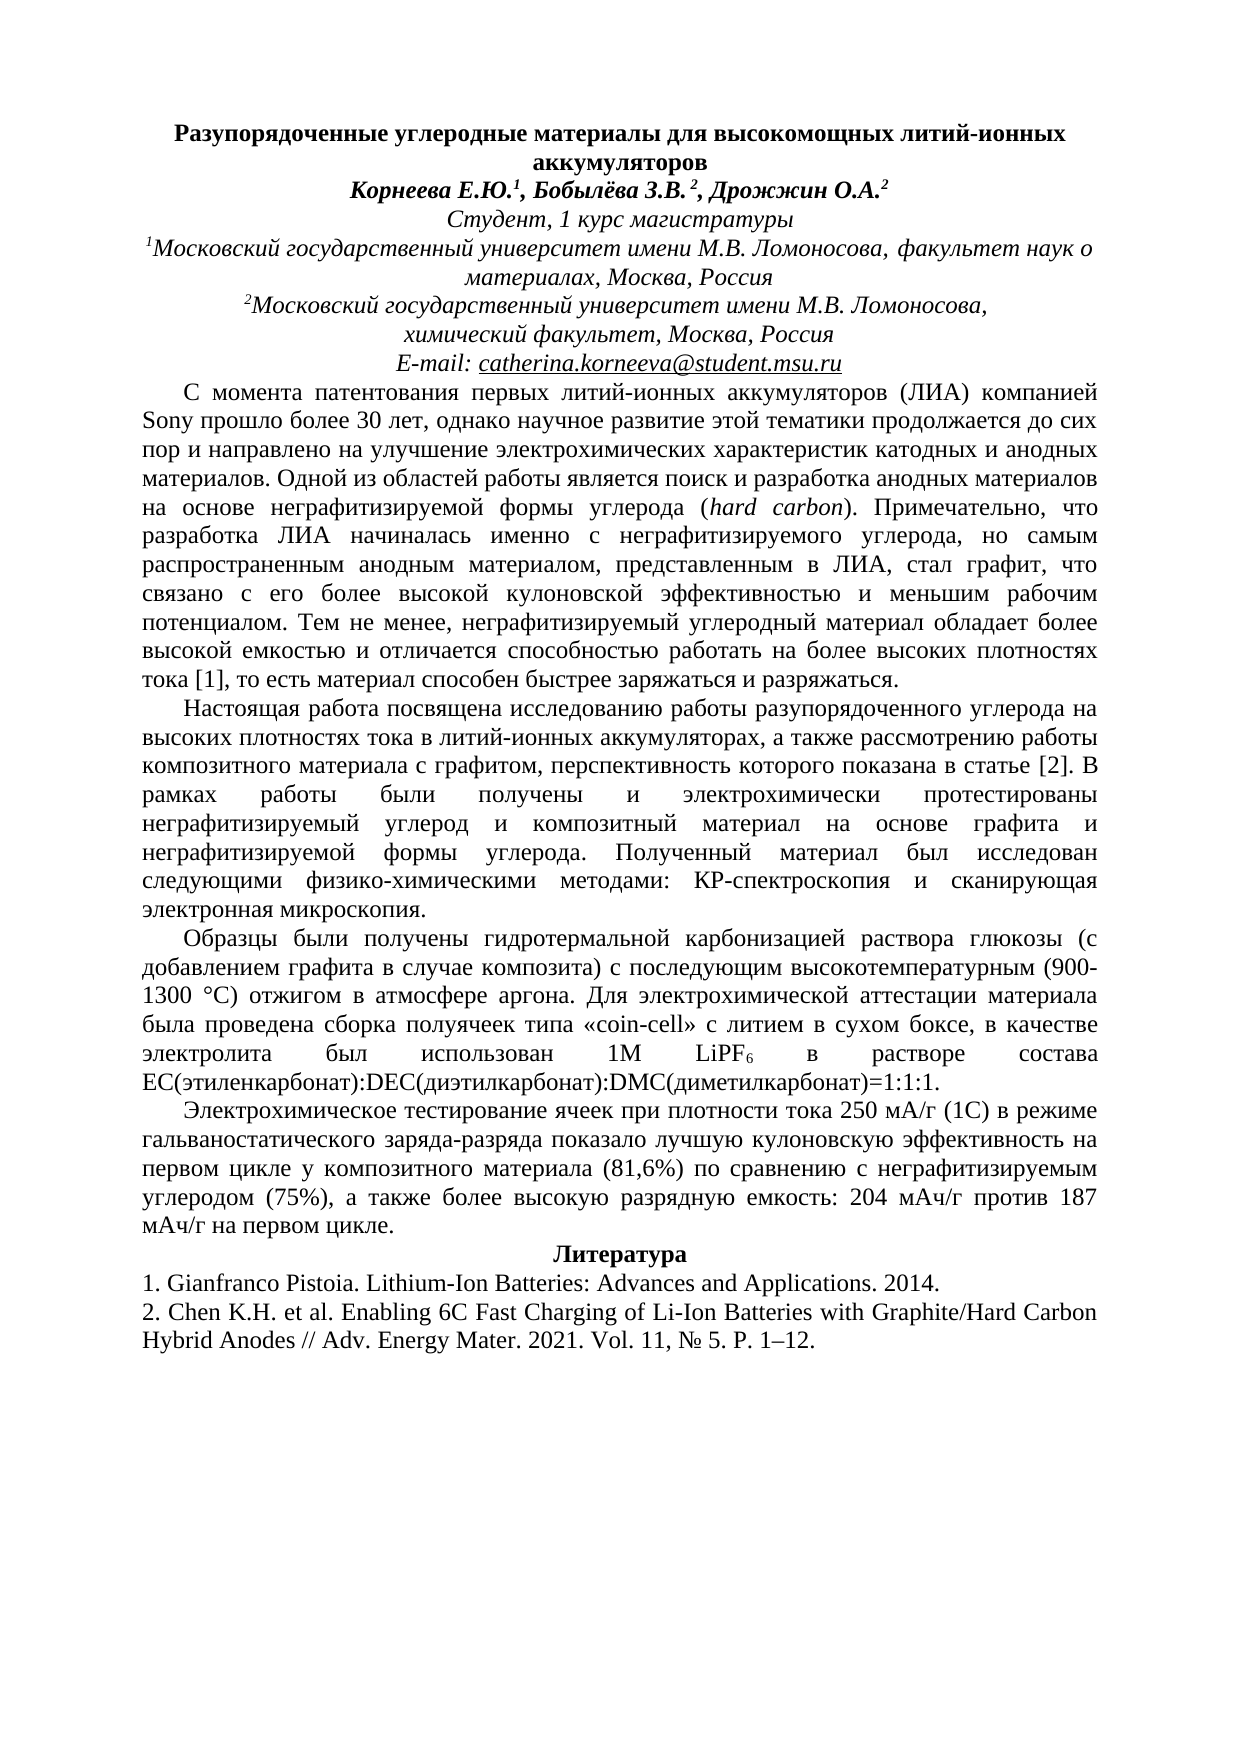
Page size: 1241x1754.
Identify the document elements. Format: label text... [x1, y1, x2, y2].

text 1Московский государственный университет имени М.В. Ломоносова, факультет наук о материалах, Москва, Россия [142, 233, 1098, 291]
text 2. Chen K.H. et al. Enabling 6C Fast Charging of Li-Ion Batteries with Graphite/Hard Carbon Hybrid Anodes // Adv. Energy Mater. 2021. Vol. 11, № 5. P. 1–12. [142, 1297, 1098, 1354]
text С момента патентования первых литий-ионных аккумуляторов (ЛИА) компанией Sony прошло более 30 лет, однако научное развитие этой тематики продолжается до сих пор и направлено на улучшение электрохимических характеристик катодных и анодных материалов. Одной из областей работы является поиск и разработка анодных материалов на основе неграфитизируемой формы углерода (hard carbon). Примечательно, что разработка ЛИА начиналась именно с неграфитизируемого углерода, но самым распространенным анодным материалом, представленным в ЛИА, стал графит, что связано с его более высокой кулоновской эффективностью и меньшим рабочим потенциалом. Тем не менее, неграфитизируемый углеродный материал обладает более высокой емкостью и отличается способностью работать на более высоких плотностях тока [1], то есть материал способен быстрее заряжаться и разряжаться. [142, 377, 1098, 693]
text 2Московский государственный университет имени М.В. Ломоносова, химический факультет, Москва, Россия [142, 291, 1098, 348]
text Образцы были получены гидротермальной карбонизацией раствора глюкозы (с добавлением графита в случае композита) с последующим высокотемпературным (900-1300 °C) отжигом в атмосфере аргона. Для электрохимической аттестации материала была проведена сборка полуячеек типа «coin-cell» с литием в сухом боксе, в качестве электролита был использован 1M LiPF6 в растворе состава EC(этиленкарбонат):DEC(диэтилкарбонат):DMC(диметилкарбонат)=1:1:1. [142, 923, 1098, 1096]
text Настоящая работа посвящена исследованию работы разупорядоченного углерода на высоких плотностях тока в литий-ионных аккумуляторах, а также рассмотрению работы композитного материала с графитом, перспективность которого показана в статье [2]. В рамках работы были получены и электрохимически протестированы неграфитизируемый углерод и композитный материал на основе графита и неграфитизируемой формы углерода. Полученный материал был исследован следующими физико-химическими методами: КР-спектроскопия и сканирующая электронная микроскопия. [142, 693, 1098, 923]
text Разупорядоченные углеродные материалы для высокомощных литий-ионных аккумуляторов [142, 118, 1098, 176]
text Студент, 1 курс магистратуры [142, 204, 1098, 233]
text 1. Gianfranco Pistoia. Lithium-Ion Batteries: Advances and Applications. 2014. [142, 1268, 1098, 1297]
text E-mail: catherina.korneeva@student.msu.ru [142, 348, 1098, 377]
text Электрохимическое тестирование ячеек при плотности тока 250 мА/г (1С) в режиме гальваностатического заряда-разряда показало лучшую кулоновскую эффективность на первом цикле у композитного материала (81,6%) по сравнению с неграфитизируемым углеродом (75%), а также более высокую разрядную емкость: 204 мАч/г против 187 мАч/г на первом цикле. [142, 1096, 1098, 1239]
text Корнеева Е.Ю.1, Бобылёва З.В. 2, Дрожжин О.А.2 [142, 176, 1098, 204]
text Литература [142, 1239, 1098, 1268]
